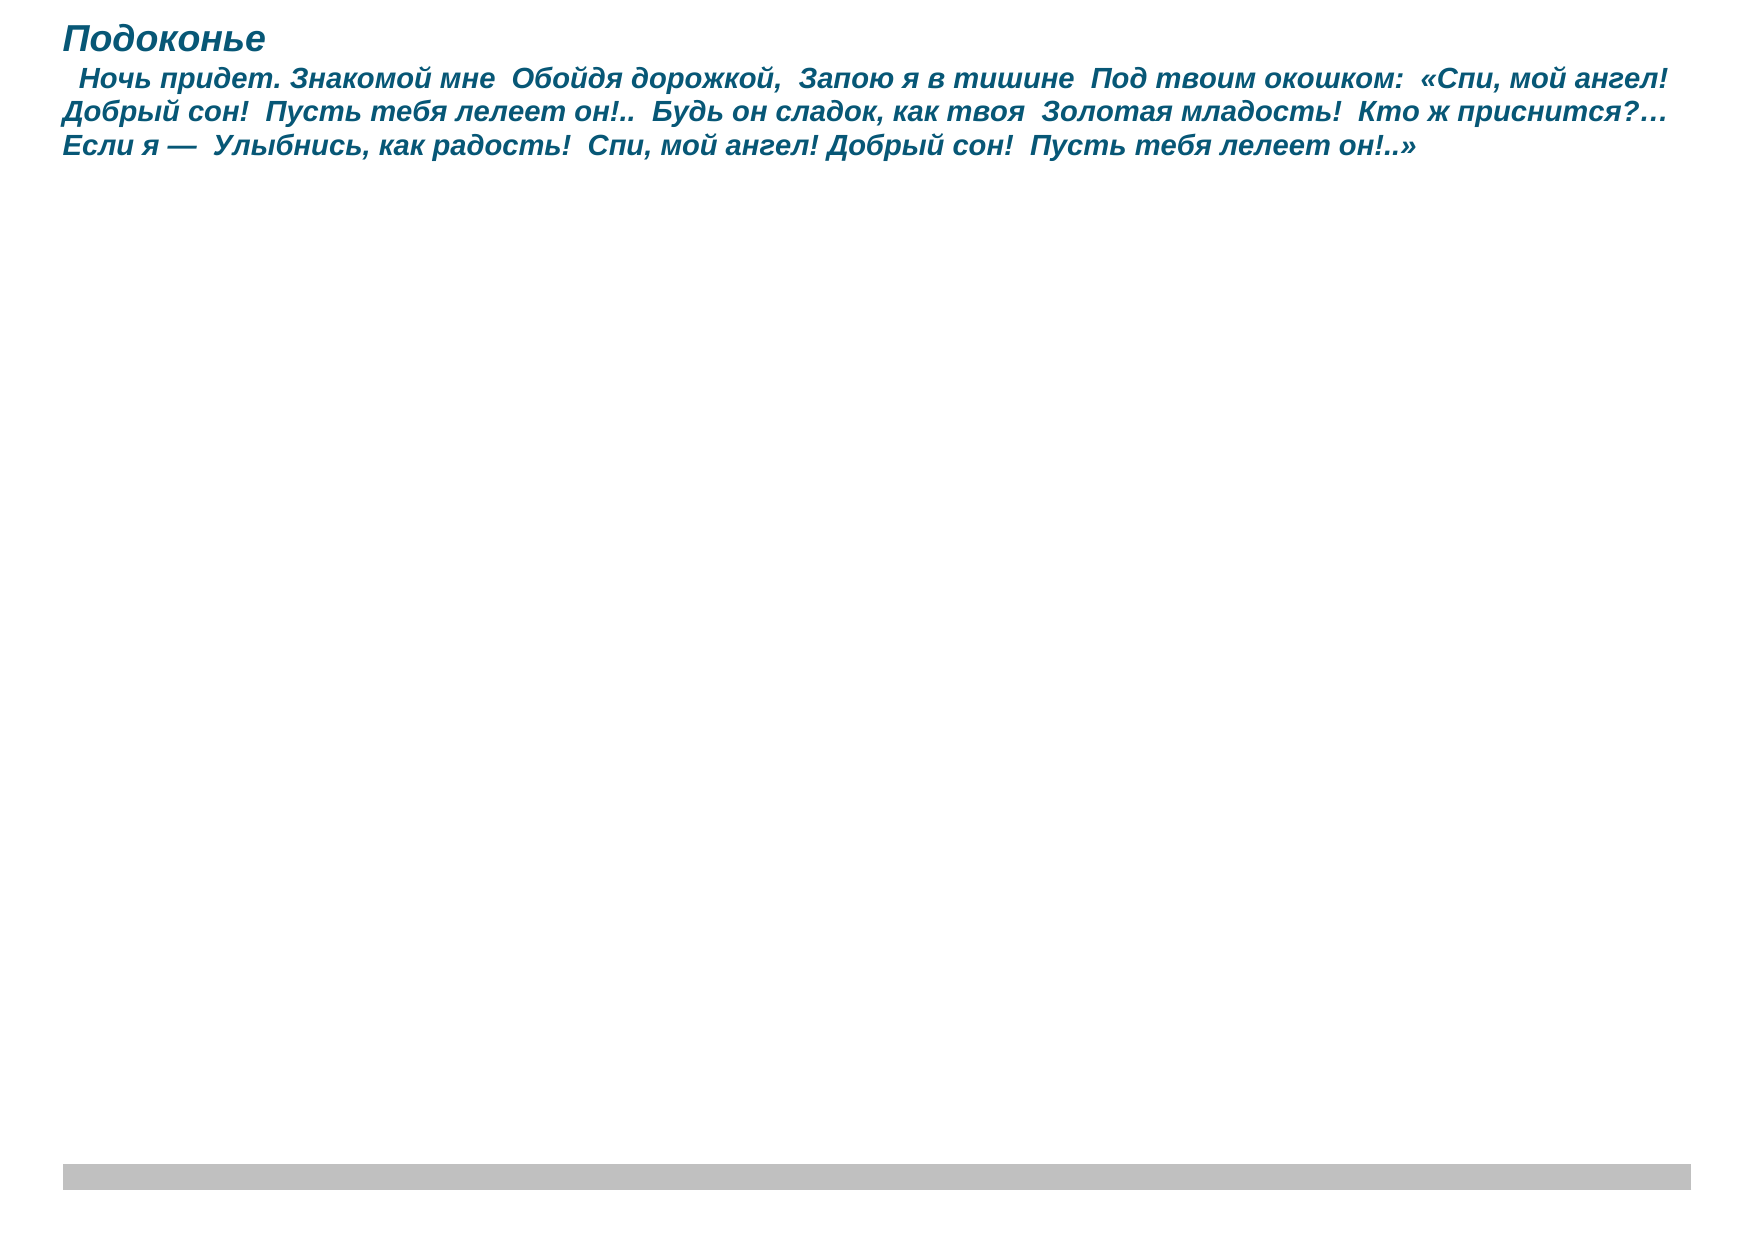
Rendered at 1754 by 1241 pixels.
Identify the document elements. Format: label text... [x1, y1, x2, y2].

subtitle Подоконье [62, 17, 1691, 60]
